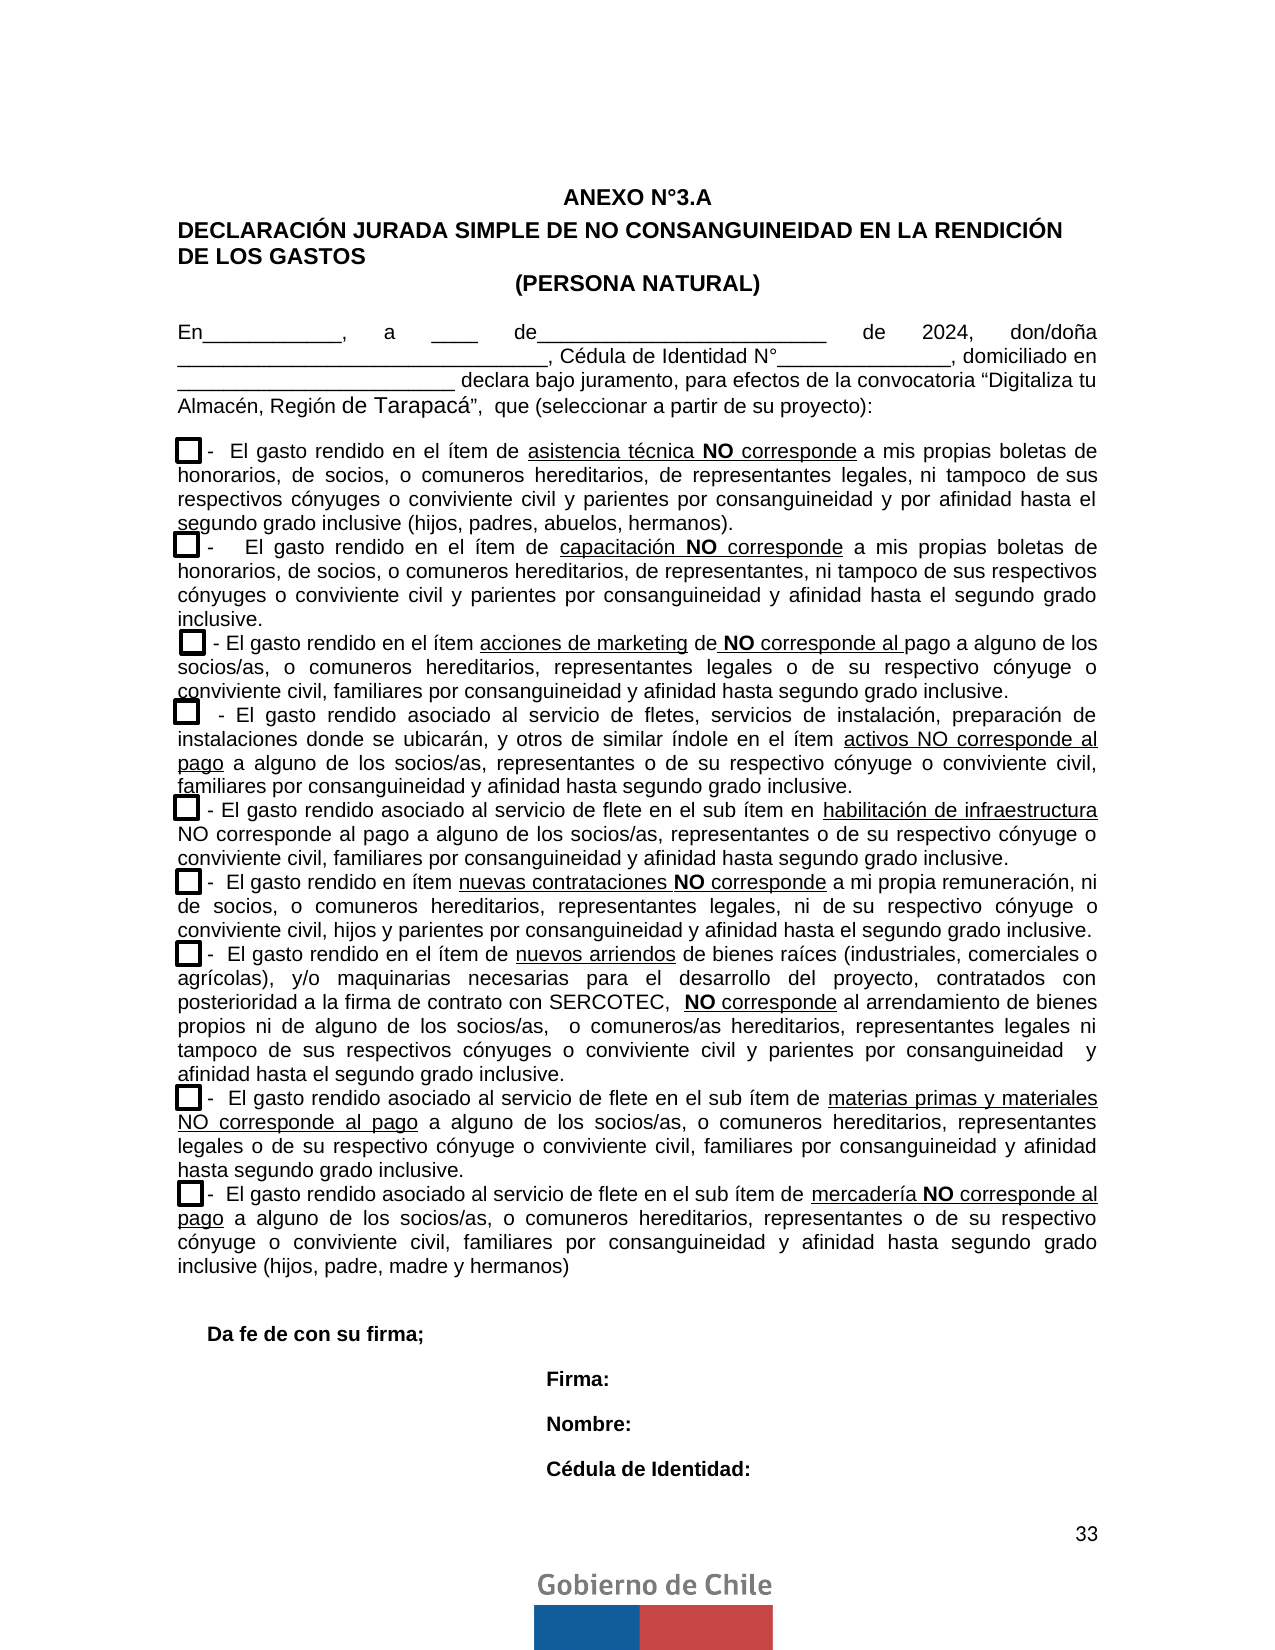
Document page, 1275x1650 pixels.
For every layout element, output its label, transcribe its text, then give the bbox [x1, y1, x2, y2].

text - El gasto rendido en el ítem acciones de marketing de NO corresponde al pago a alguno de los socios/as, o comuneros hereditarios, representantes legales o de su respectivo cónyuge o conviviente civil, familiares por consanguineidad y afinidad hasta segundo grado inclusive. [177, 631, 1098, 702]
text - El gasto rendido asociado al servicio de flete en el sub ítem de mercadería NO corresponde al pago a alguno de los socios/as, o comuneros hereditarios, representantes o de su respectivo cónyuge o conviviente civil, familiares por consanguineidad y afinidad hasta segundo grado inclusive (hijos, padre, madre y hermanos) [177, 1182, 1098, 1277]
subtitle ANEXO N°3.A [177, 184, 1098, 211]
text - El gasto rendido en el ítem de asistencia técnica NO corresponde a mis propias boletas de honorarios, de socios, o comuneros hereditarios, de representantes legales, ni tampoco de sus respectivos cónyuges o conviviente civil y parientes por consanguineidad y por afinidad hasta el segundo grado inclusive (hijos, padres, abuelos, hermanos). [177, 439, 1098, 535]
text - El gasto rendido en el ítem de nuevos arriendos de bienes raíces (industriales, comerciales o agrícolas), y/o maquinarias necesarias para el desarrollo del proyecto, contratados con posterioridad a la firma de contrato con SERCOTEC, NO corresponde al arrendamiento de bienes propios ni de alguno de los socios/as, o comuneros/as hereditarios, representantes legales ni tampoco de sus respectivos cónyuges o conviviente civil y parientes por consanguineidad y afinidad hasta el segundo grado inclusive. [177, 942, 1098, 1086]
text (PERSONA NATURAL) [177, 269, 1098, 296]
text - El gasto rendido en ítem nuevas contrataciones NO corresponde a mi propia remuneración, ni de socios, o comuneros hereditarios, representantes legales, ni de su respectivo cónyuge o conviviente civil, hijos y parientes por consanguineidad y afinidad hasta el segundo grado inclusive. [177, 870, 1098, 942]
text Da fe de con su firma; [177, 1322, 1098, 1346]
text - El gasto rendido asociado al servicio de flete en el sub ítem de materias primas y materiales NO corresponde al pago a alguno de los socios/as, o comuneros hereditarios, representantes legales o de su respectivo cónyuge o conviviente civil, familiares por consanguineidad y afinidad hasta segundo grado inclusive. [177, 1086, 1098, 1182]
text En____________, a ____ de_________________________ de 2024, don/doña ________________________________, Cédula de Identidad N°_______________, domiciliado en ________________________ declara bajo juramento, para efectos de la convocatoria “Digitaliza tu Almacén, Región de Tarapacá”, que (seleccionar a partir de su proyecto): [177, 320, 1098, 418]
picture [532, 1560, 774, 1650]
text Nombre: [177, 1412, 1098, 1436]
text DECLARACIÓN JURADA SIMPLE DE NO CONSANGUINEIDAD EN LA RENDICIÓN DE LOS GASTOS [177, 217, 1098, 269]
text Firma: [177, 1367, 1098, 1391]
text - El gasto rendido asociado al servicio de fletes, servicios de instalación, preparación de instalaciones donde se ubicarán, y otros de similar índole en el ítem activos NO corresponde al pago a alguno de los socios/as, representantes o de su respectivo cónyuge o conviviente civil, familiares por consanguineidad y afinidad hasta segundo grado inclusive. [177, 702, 1098, 798]
text - El gasto rendido asociado al servicio de flete en el sub ítem en habilitación de infraestructura NO corresponde al pago a alguno de los socios/as, representantes o de su respectivo cónyuge o conviviente civil, familiares por consanguineidad y afinidad hasta segundo grado inclusive. [177, 798, 1098, 870]
text - El gasto rendido en el ítem de capacitación NO corresponde a mis propias boletas de honorarios, de socios, o comuneros hereditarios, de representantes, ni tampoco de sus respectivos cónyuges o conviviente civil y parientes por consanguineidad y afinidad hasta el segundo grado inclusive. [177, 535, 1098, 631]
text Cédula de Identidad: [177, 1457, 1098, 1481]
